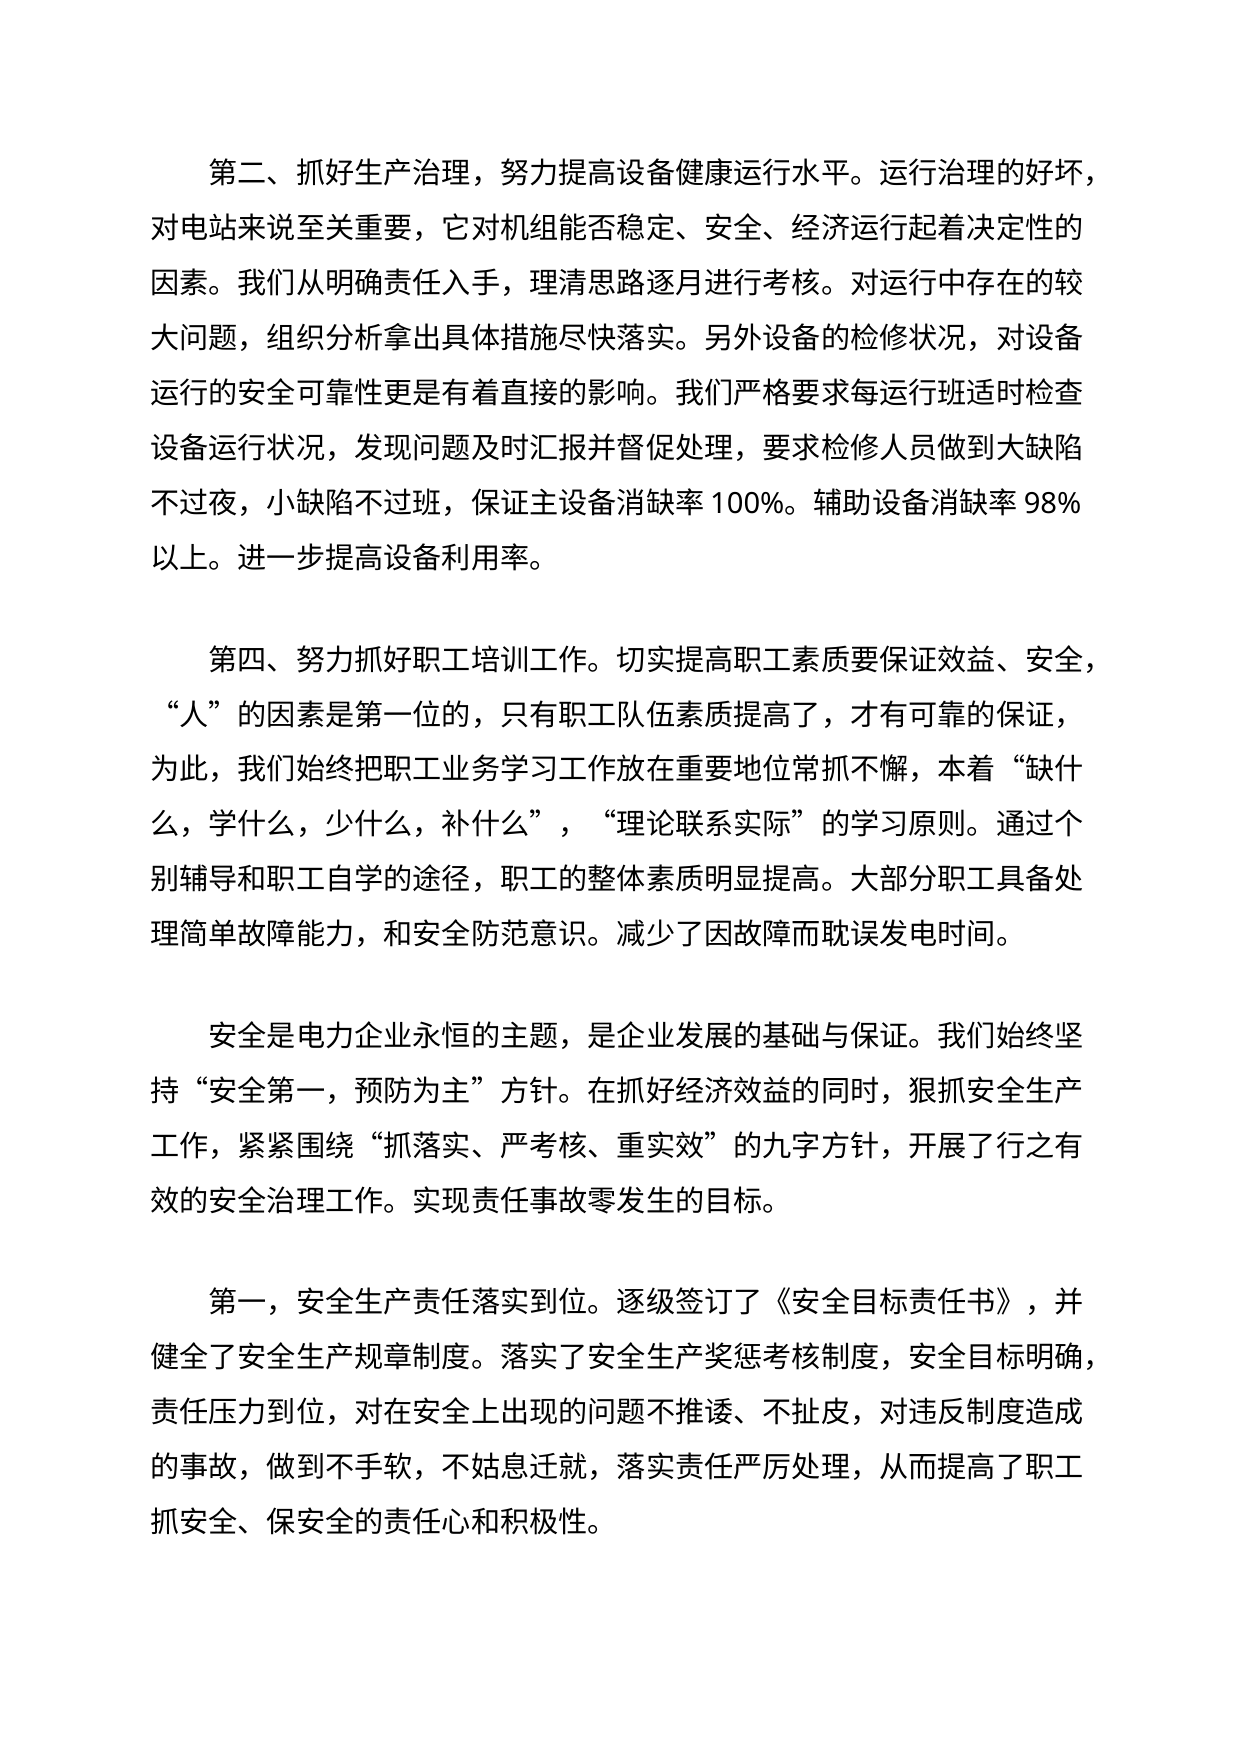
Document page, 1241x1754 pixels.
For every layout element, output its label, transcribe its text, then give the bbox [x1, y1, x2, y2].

text 第二、抓好生产治理，努力提高设备健康运行水平。运行治理的好坏，对电站来说至关重要，它对机组能否稳定、安全、经济运行起着决定性的因素。我们从明确责任入手，理清思路逐月进行考核。对运行中存在的较大问题，组织分析拿出具体措施尽快落实。另外设备的检修状况，对设备运行的安全可靠性更是有着直接的影响。我们严格要求每运行班适时检查设备运行状况，发现问题及时汇报并督促处理，要求检修人员做到大缺陷不过夜，小缺陷不过班，保证主设备消缺率100%。辅助设备消缺率98%以上。进一步提高设备利用率。 [150, 150, 1090, 577]
text 安全是电力企业永恒的主题，是企业发展的基础与保证。我们始终坚持“安全第一，预防为主”方针。在抓好经济效益的同时，狠抓安全生产工作，紧紧围绕“抓落实、严考核、重实效”的九字方针，开展了行之有效的安全治理工作。实现责任事故零发生的目标。 [150, 1012, 1090, 1219]
text 第四、努力抓好职工培训工作。切实提高职工素质要保证效益、安全，“人”的因素是第一位的，只有职工队伍素质提高了，才有可靠的保证，为此，我们始终把职工业务学习工作放在重要地位常抓不懈，本着“缺什么，学什么，少什么，补什么”，“理论联系实际”的学习原则。通过个别辅导和职工自学的途径，职工的整体素质明显提高。大部分职工具备处理简单故障能力，和安全防范意识。减少了因故障而耽误发电时间。 [150, 636, 1090, 953]
text 第一，安全生产责任落实到位。逐级签订了《安全目标责任书》，并健全了安全生产规章制度。落实了安全生产奖惩考核制度，安全目标明确，责任压力到位，对在安全上出现的问题不推诿、不扯皮，对违反制度造成的事故，做到不手软，不姑息迁就，落实责任严厉处理，从而提高了职工抓安全、保安全的责任心和积极性。 [150, 1279, 1090, 1541]
